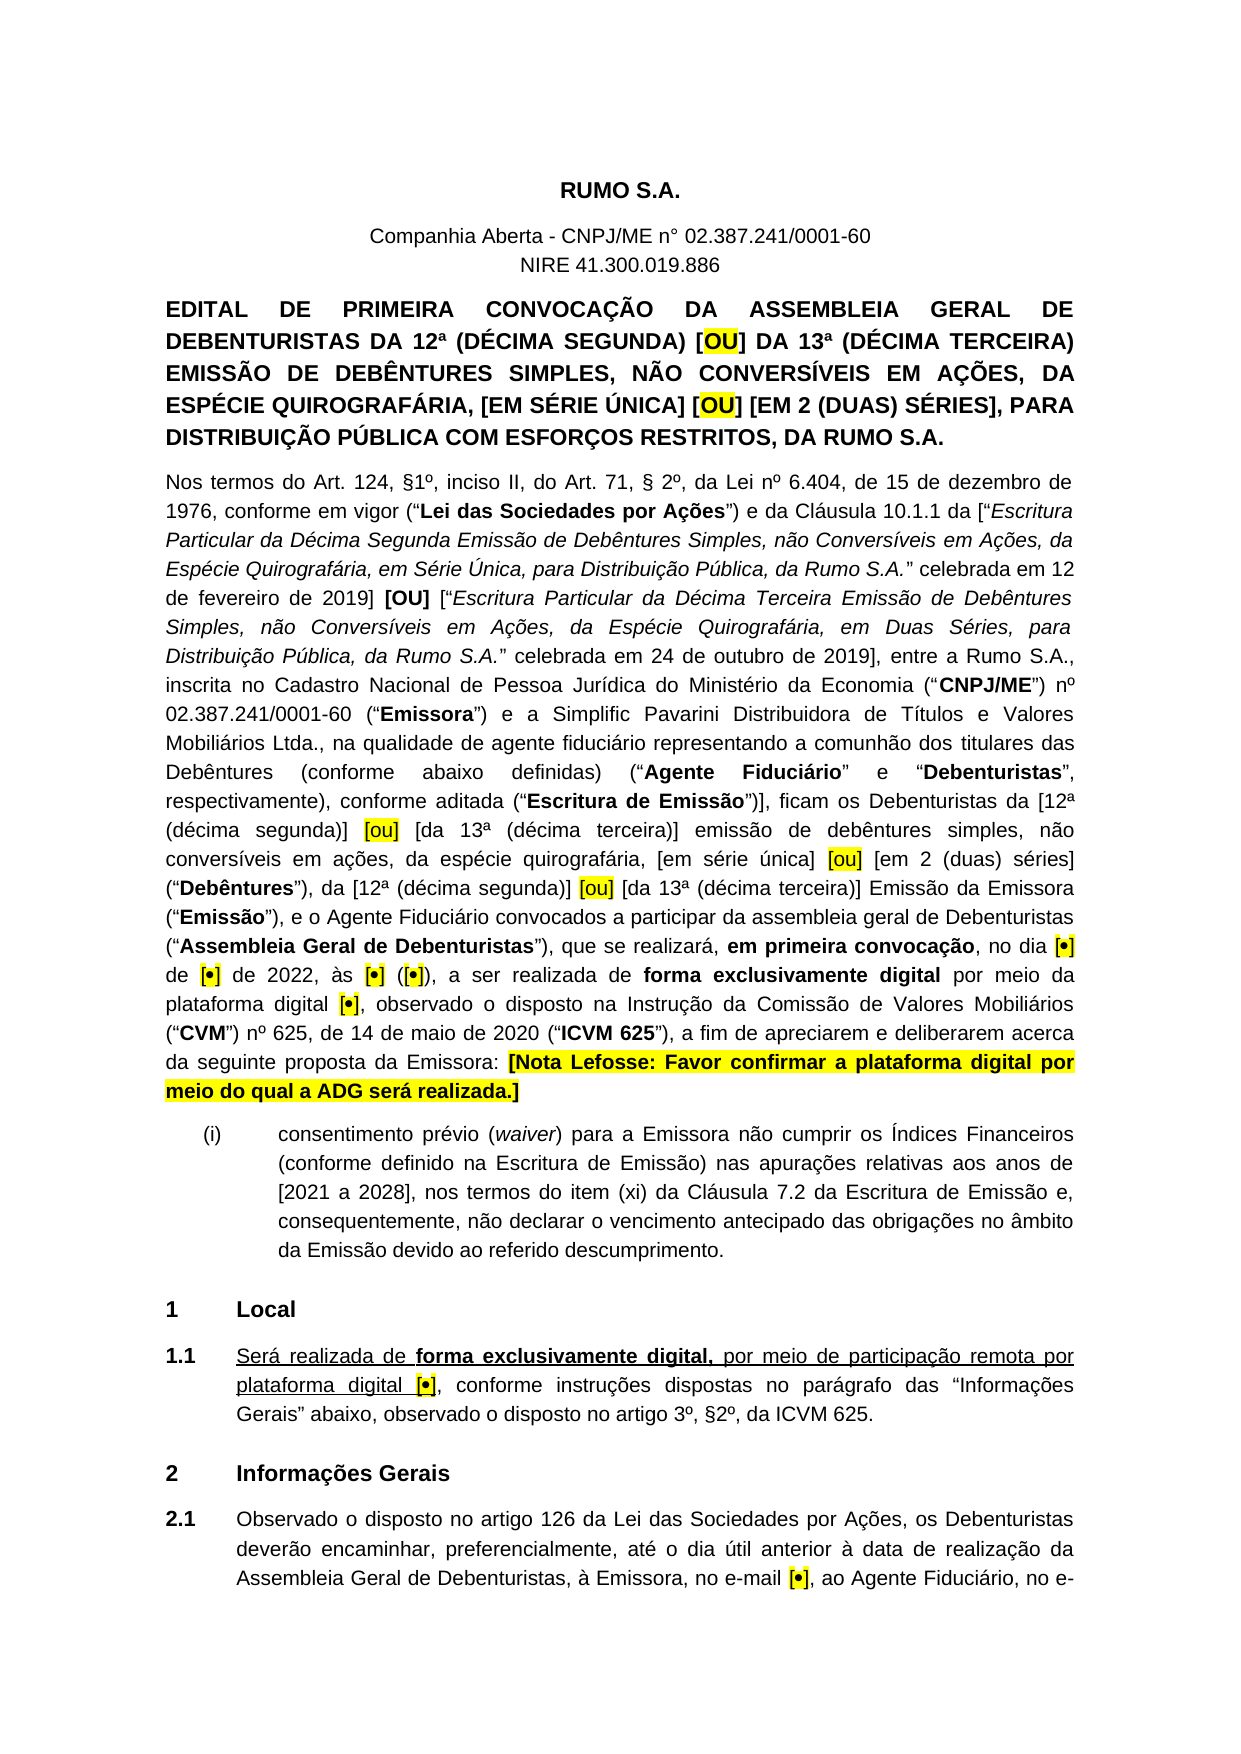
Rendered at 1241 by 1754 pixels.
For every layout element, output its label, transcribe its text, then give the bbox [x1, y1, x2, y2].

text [165, 1506, 1075, 1589]
text Companhia Aberta - CNPJ/ME n° 02.387.241/0001-60 [165, 224, 1075, 248]
text Será realizada de forma exclusivamente digital, por meio de participação remota por plataforma digital [], conforme instruções dispostas no parágrafo das “Informações Gerais” abaixo, observado o disposto no artigo 3º, §2º, da ICVM 625. [165, 1342, 1075, 1426]
list consentimento prévio (waiver) para a Emissora não cumprir os Índices Financeiros (conforme definido na Escritura de Emissão) nas apurações relativas aos anos de [2021 a 2028], nos termos do item (xi) da Cláusula 7.2 da Escritura de Emissão e, consequentemente, não declarar o vencimento antecipado das obrigações no âmbito da Emissão devido ao referido descumprimento. [203, 1122, 1075, 1262]
text Local [165, 1296, 1075, 1322]
subtitle EDITAL DE PRIMEIRA CONVOCAÇÃO DA ASSEMBLEIA GERAL DE DEBENTURISTAS DA 12ª (DÉCIMA SEGUNDA) [OU] DA 13ª (DÉCIMA TERCEIRA) EMISSÃO DE DEBÊNTURES SIMPLES, NÃO CONVERSÍVEIS EM AÇÕES, DA ESPÉCIE QUIROGRAFÁRIA, [EM SÉRIE ÚNICA] [OU] [EM 2 (DUAS) SÉRIES], PARA DISTRIBUIÇÃO PÚBLICA COM ESFORÇOS RESTRITOS, DA RUMO S.A. [165, 296, 1075, 450]
text Nos termos do Art. 124, §1º, inciso II, do Art. 71, § 2º, da Lei nº 6.404, de 15 de dezembro de 1976, conforme em vigor (“Lei das Sociedades por Ações”) e da Cláusula 10.1.1 da [“Escritura Particular da Décima Segunda Emissão de Debêntures Simples, não Conversíveis em Ações, da Espécie Quirografária, em Série Única, para Distribuição Pública, da Rumo S.A.” celebrada em 12 de fevereiro de 2019] [OU] [“Escritura Particular da Décima Terceira Emissão de Debêntures Simples, não Conversíveis em Ações, da Espécie Quirografária, em Duas Séries, para Distribuição Pública, da Rumo S.A.” celebrada em 24 de outubro de 2019], entre a Rumo S.A., inscrita no Cadastro Nacional de Pessoa Jurídica do Ministério da Economia (“CNPJ/ME”) nº 02.387.241/0001-60 (“Emissora”) e a Simplific Pavarini Distribuidora de Títulos e Valores Mobiliários Ltda., na qualidade de agente fiduciário representando a comunhão dos titulares das Debêntures (conforme abaixo definidas) (“Agente Fiduciário” e “Debenturistas”, respectivamente), conforme aditada (“Escritura de Emissão”)], ficam os Debenturistas da [12ª (décima segunda)] [ou] [da 13ª (décima terceira)] emissão de debêntures simples, não conversíveis em ações, da espécie quirografária, [em série única] [ou] [em 2 (duas) séries] (“Debêntures”), da [12ª (décima segunda)] [ou] [da 13ª (décima terceira)] Emissão da Emissora (“Emissão”), e o Agente Fiduciário convocados a participar da assembleia geral de Debenturistas (“Assembleia Geral de Debenturistas”), que se realizará, em primeira convocação, no dia [] de [] de 2022, às [] ([]), a ser realizada de forma exclusivamente digital por meio da plataforma digital [], observado o disposto na Instrução da Comissão de Valores Mobiliários (“CVM”) nº 625, de 14 de maio de 2020 (“ICVM 625”), a fim de apreciarem e deliberarem acerca da seguinte proposta da Emissora: [Nota Lefosse: Favor confirmar a plataforma digital por meio do qual a ADG será realizada.] [165, 470, 1075, 1102]
subtitle RUMO S.A. [165, 177, 1075, 203]
text NIRE 41.300.019.886 [165, 253, 1075, 277]
text Informações Gerais [165, 1460, 1075, 1486]
